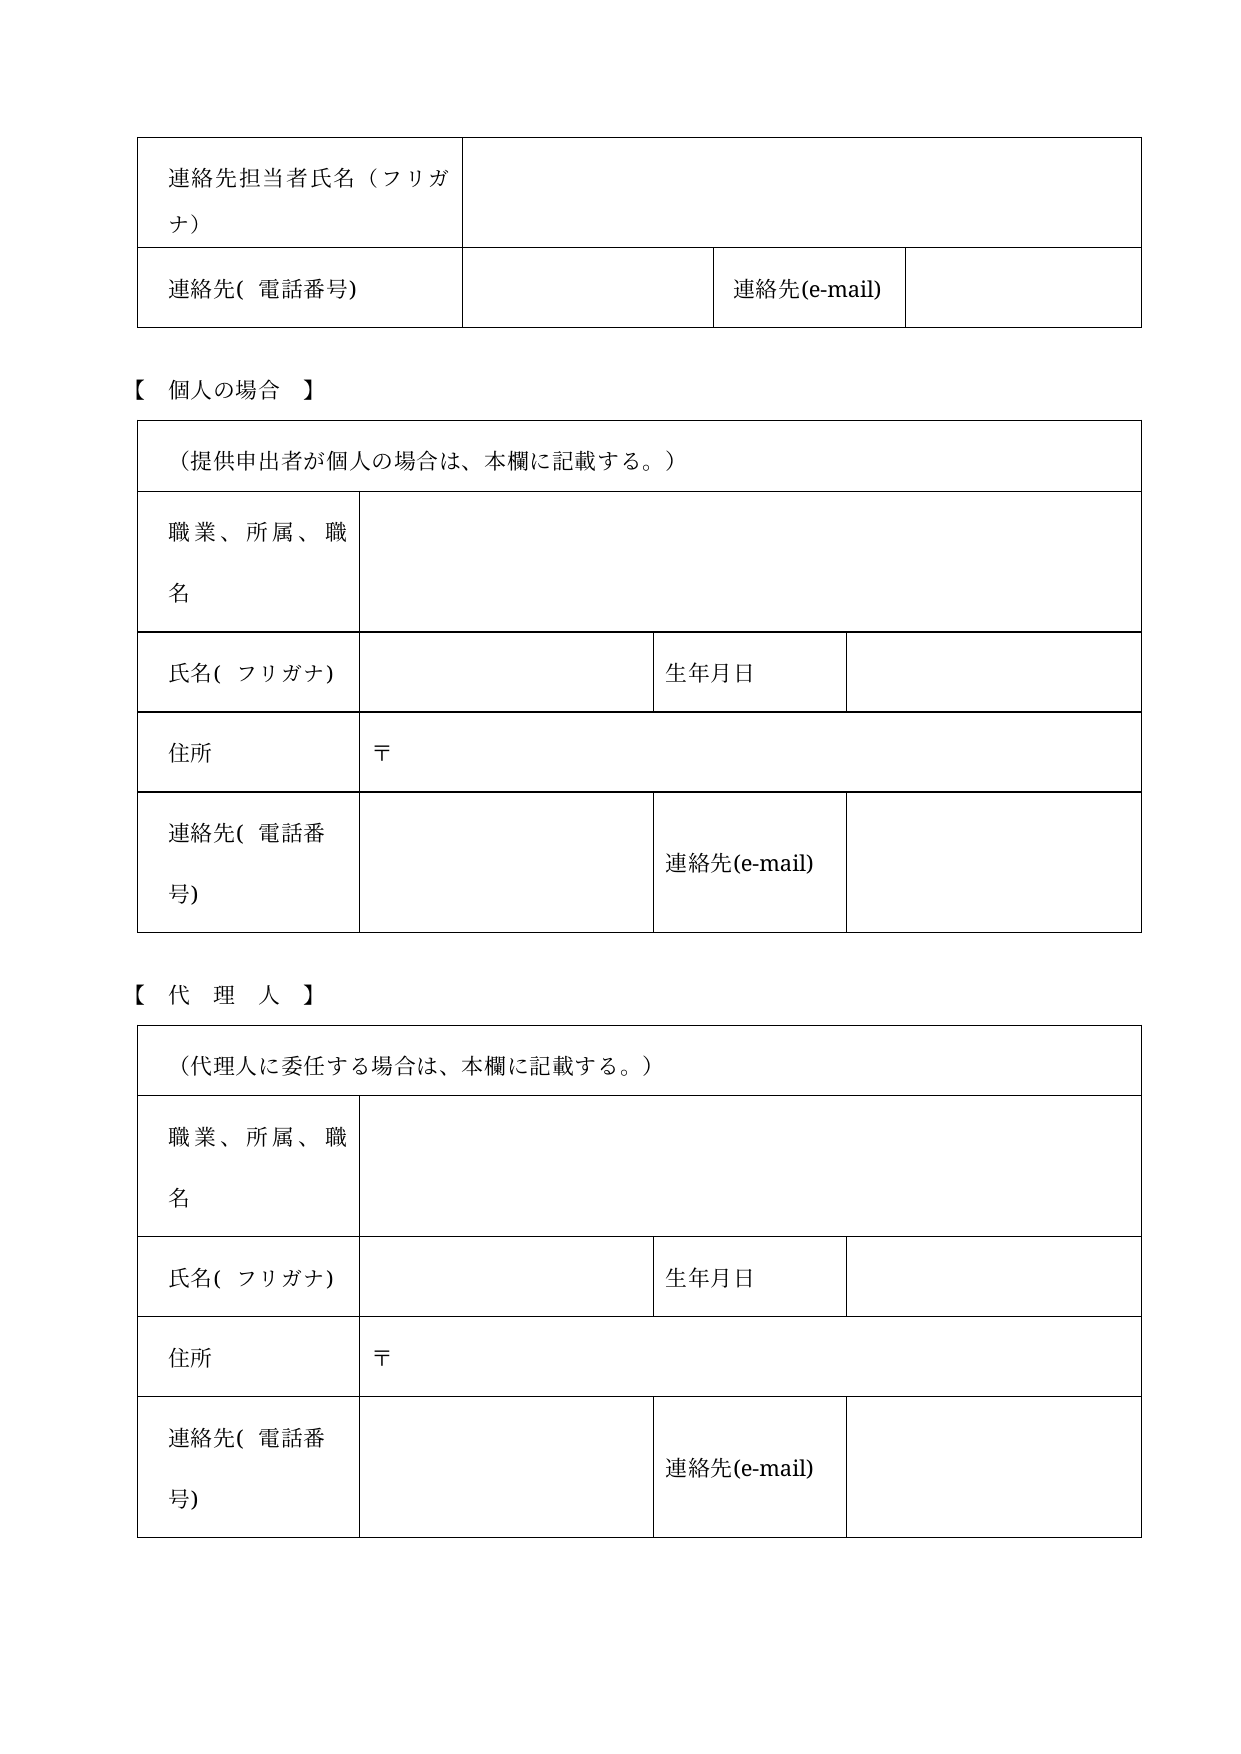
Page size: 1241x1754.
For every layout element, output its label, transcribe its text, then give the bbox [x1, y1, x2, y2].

table_cell 氏名(フリガナ) [138, 1237, 359, 1316]
table_cell 連絡先(電話番号) [138, 793, 359, 932]
table_cell [463, 138, 1141, 247]
table_cell [906, 248, 1141, 327]
table_cell 連絡先(電話番号) [138, 248, 462, 327]
table_cell 〒 [360, 1317, 1141, 1396]
table_cell [360, 1096, 1141, 1236]
table_cell 連絡先(電話番号) [138, 1397, 359, 1537]
table_cell [360, 492, 1141, 631]
table_cell 氏名(フリガナ) [138, 633, 359, 711]
table_cell [360, 1237, 653, 1316]
table_header （代理人に委任する場合は、本欄に記載する。） [138, 1026, 1141, 1095]
table_cell [360, 633, 653, 711]
table_cell 住所 [138, 713, 359, 791]
text 【 代 理 人 】 [123, 964, 1117, 1024]
table_cell [847, 633, 1141, 711]
table_cell [463, 248, 713, 327]
table_cell 連絡先(e-mail) [654, 793, 846, 932]
table_cell [847, 1237, 1141, 1316]
table_cell 連絡先(e-mail) [654, 1397, 846, 1537]
table_cell [847, 793, 1141, 932]
table_cell [360, 1397, 653, 1537]
table_cell 連絡先担当者氏名（フリガナ） [138, 138, 462, 247]
table_cell 〒 [360, 713, 1141, 791]
table_cell 職業、所属、職名 [138, 1096, 359, 1236]
table_cell [360, 793, 653, 932]
table_cell [847, 1397, 1141, 1537]
table_cell 職業、所属、職名 [138, 492, 359, 631]
table_cell 住所 [138, 1317, 359, 1396]
table_cell 連絡先(e-mail) [714, 248, 905, 327]
table_header （提供申出者が個人の場合は、本欄に記載する。） [138, 421, 1141, 491]
table_cell 生年月日 [654, 1237, 846, 1316]
text 【 個人の場合 】 [123, 359, 1117, 419]
table_cell 生年月日 [654, 633, 846, 711]
